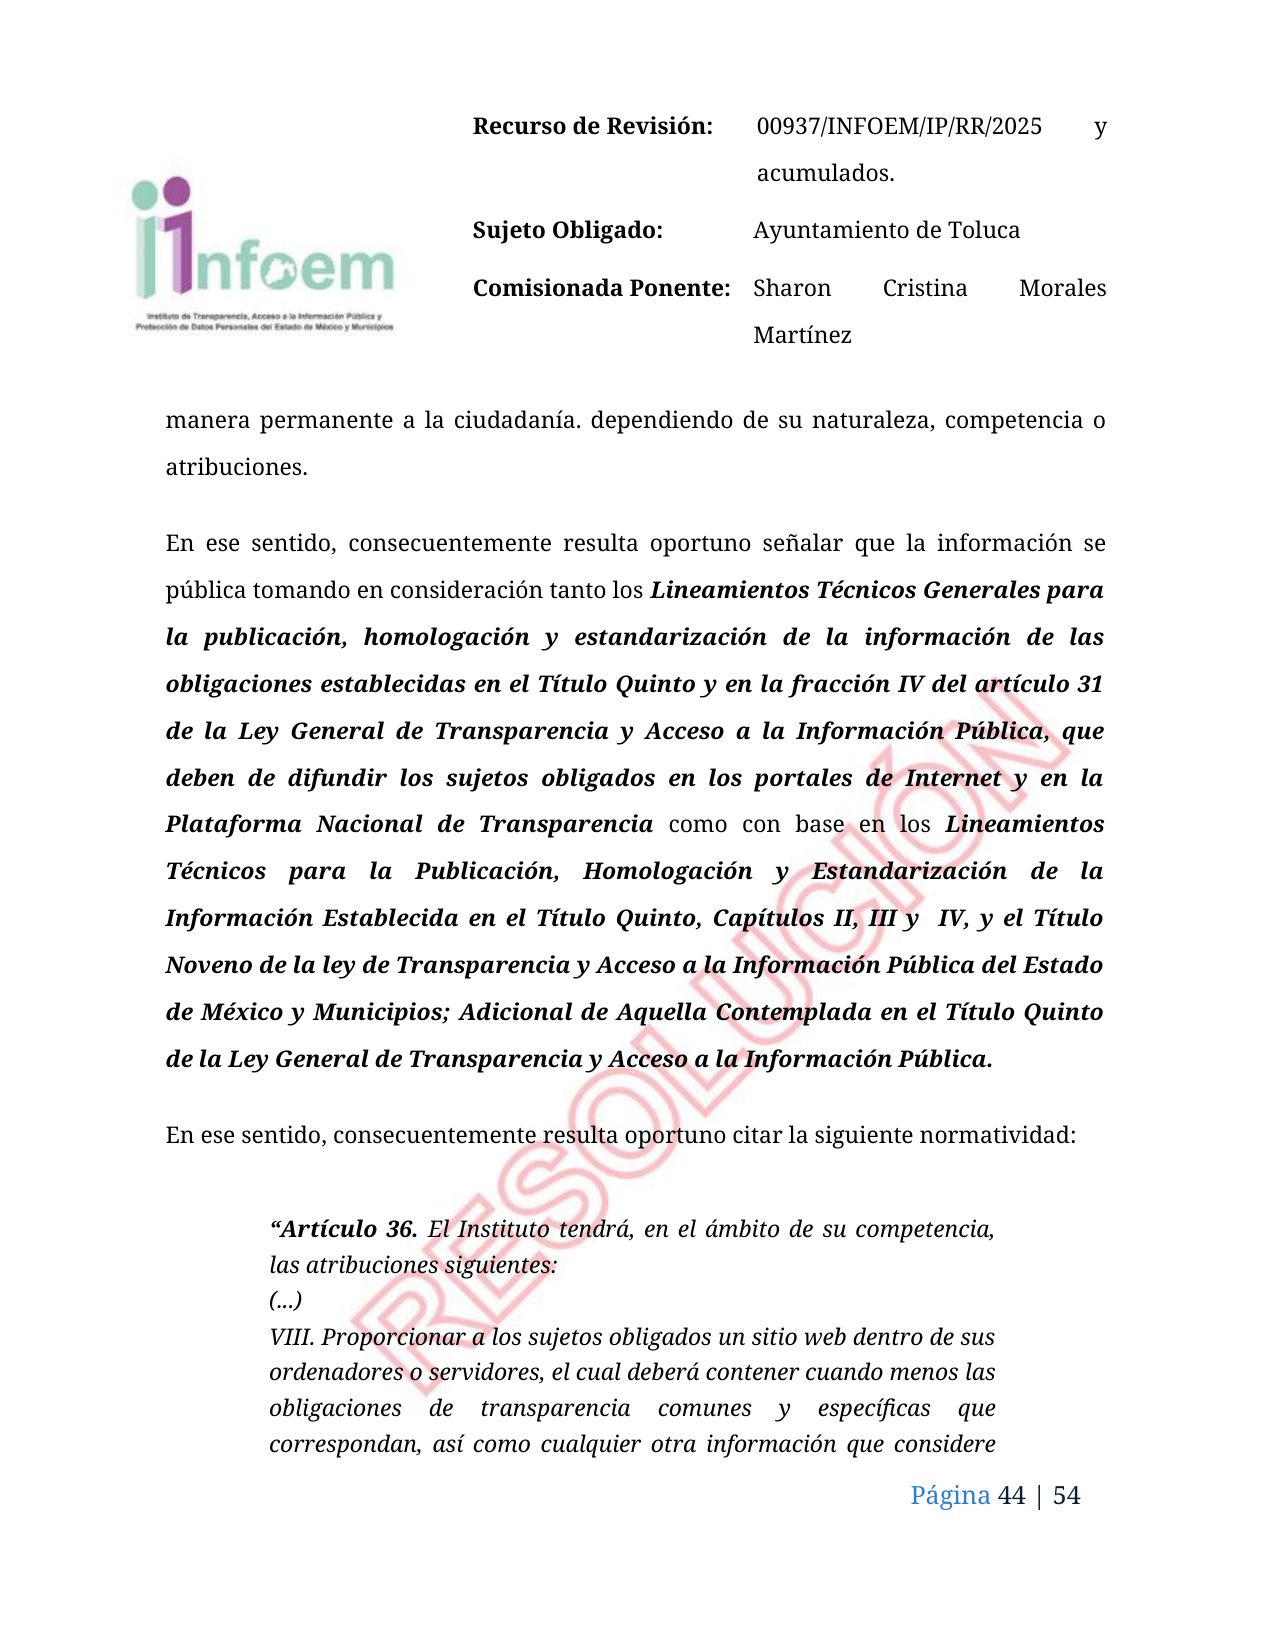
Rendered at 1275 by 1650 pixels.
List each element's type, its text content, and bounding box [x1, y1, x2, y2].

text En ese sentido, consecuentemente resulta oportuno señalar que la información se pública tomando en consideración tanto los Lineamientos Técnicos Generales para la publicación, homologación y estandarización de la información de las obligaciones establecidas en el Título Quinto y en la fracción IV del artículo 31 de la Ley General de Transparencia y Acceso a la Información Pública, que deben de difundir los sujetos obligados en los portales de Internet y en la Plataforma Nacional de Transparencia como con base en los Lineamientos Técnicos para la Publicación, Homologación y Estandarización de la Información Establecida en el Título Quinto, Capítulos II, III y IV, y el Título Noveno de la ley de Transparencia y Acceso a la Información Pública del Estado de México y Municipios; Adicional de Aquella Contemplada en el Título Quinto de la Ley General de Transparencia y Acceso a la Información Pública. [165, 527, 1107, 1074]
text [269, 1320, 999, 1459]
picture [2, 111, 1275, 1650]
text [165, 404, 1107, 482]
text En ese sentido, consecuentemente resulta oportuno citar la siguiente normatividad: [165, 1119, 1107, 1150]
text (...) [269, 1284, 999, 1316]
text “Artículo 36. El Instituto tendrá, en el ámbito de su competencia, las atribuciones siguientes: [269, 1213, 999, 1280]
